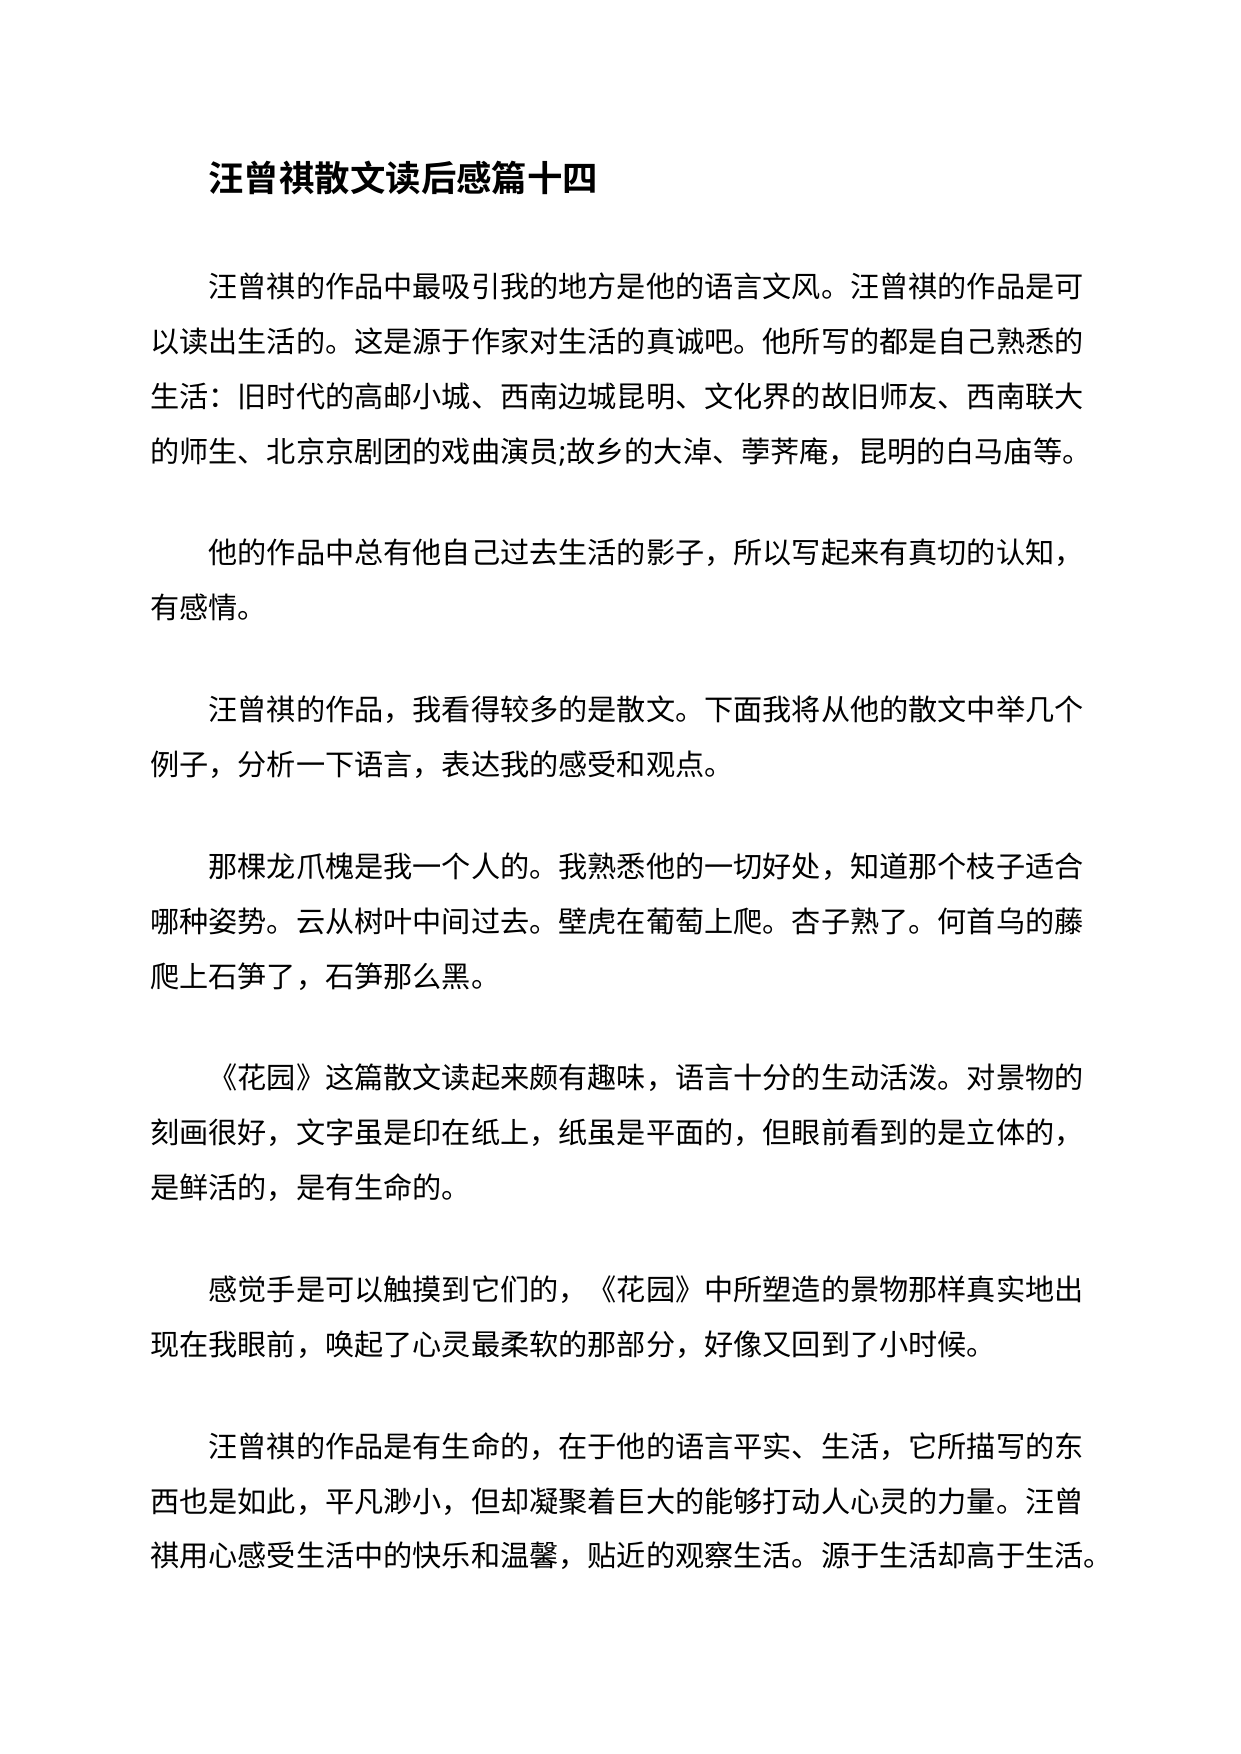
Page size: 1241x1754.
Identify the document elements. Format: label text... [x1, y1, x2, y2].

text 汪曾祺散文读后感篇十四 [150, 150, 1090, 201]
text 他的作品中总有他自己过去生活的影子，所以写起来有真切的认知，有感情。 [150, 530, 1090, 627]
text 感觉手是可以触摸到它们的，《花园》中所塑造的景物那样真实地出现在我眼前，唤起了心灵最柔软的那部分，好像又回到了小时候。 [150, 1267, 1090, 1364]
text 汪曾祺的作品，我看得较多的是散文。下面我将从他的散文中举几个例子，分析一下语言，表达我的感受和观点。 [150, 687, 1090, 784]
text 那棵龙爪槐是我一个人的。我熟悉他的一切好处，知道那个枝子适合哪种姿势。云从树叶中间过去。壁虎在葡萄上爬。杏子熟了。何首乌的藤爬上石笋了，石笋那么黑。 [150, 843, 1090, 996]
text 汪曾祺的作品是有生命的，在于他的语言平实、生活，它所描写的东西也是如此，平凡渺小，但却凝聚着巨大的能够打动人心灵的力量。汪曾祺用心感受生活中的快乐和温馨，贴近的观察生活。源于生活却高于生活。 [150, 1423, 1090, 1575]
text 汪曾祺的作品中最吸引我的地方是他的语言文风。汪曾祺的作品是可以读出生活的。这是源于作家对生活的真诚吧。他所写的都是自己熟悉的生活：旧时代的高邮小城、西南边城昆明、文化界的故旧师友、西南联大的师生、北京京剧团的戏曲演员;故乡的大淖、荸荠庵，昆明的白马庙等。 [150, 263, 1090, 471]
text 《花园》这篇散文读起来颇有趣味，语言十分的生动活泼。对景物的刻画很好，文字虽是印在纸上，纸虽是平面的，但眼前看到的是立体的，是鲜活的，是有生命的。 [150, 1055, 1090, 1207]
